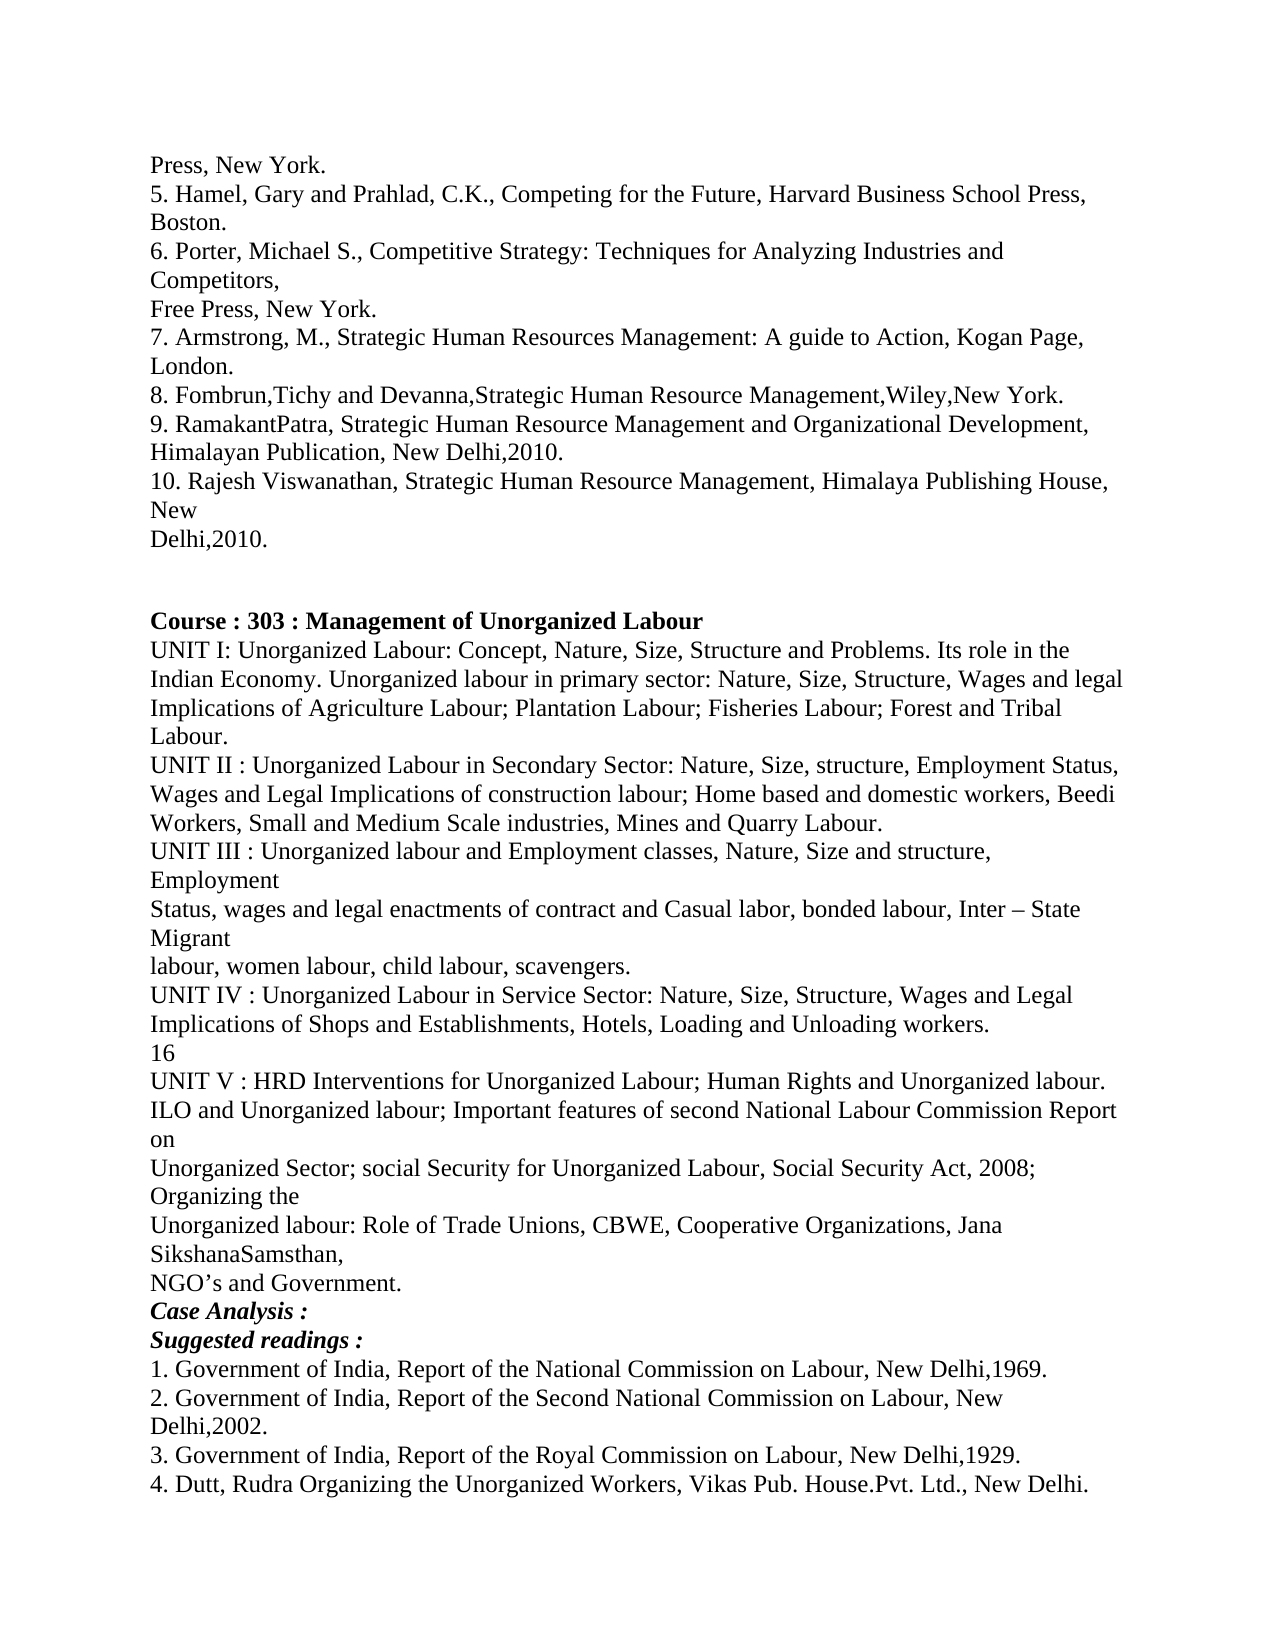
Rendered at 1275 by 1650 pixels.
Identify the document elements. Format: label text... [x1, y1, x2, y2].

text 6. Porter, Michael S., Competitive Strategy: Techniques for Analyzing Industries and Competitors, [150, 236, 1125, 294]
text UNIT II : Unorganized Labour in Secondary Sector: Nature, Size, structure, Employment Status, [150, 750, 1125, 779]
text Case Analysis : [150, 1296, 1125, 1325]
text London. [150, 351, 1125, 380]
text 16 [150, 1038, 1125, 1066]
text UNIT IV : Unorganized Labour in Service Sector: Nature, Size, Structure, Wages and Legal [150, 980, 1125, 1009]
text Workers, Small and Medium Scale industries, Mines and Quarry Labour. [150, 808, 1125, 836]
text Himalayan Publication, New Delhi,2010. [150, 437, 1125, 466]
text 9. RamakantPatra, Strategic Human Resource Management and Organizational Development, [150, 409, 1125, 437]
text Indian Economy. Unorganized labour in primary sector: Nature, Size, Structure, Wages and legal [150, 664, 1125, 693]
text Unorganized Sector; social Security for Unorganized Labour, Social Security Act, 2008; Organizing the [150, 1153, 1125, 1210]
text 5. Hamel, Gary and Prahlad, C.K., Competing for the Future, Harvard Business School Press, Boston. [150, 179, 1125, 236]
text Press, New York. [150, 150, 1125, 179]
text Wages and Legal Implications of construction labour; Home based and domestic workers, Beedi [150, 779, 1125, 808]
text Suggested readings : [150, 1325, 1125, 1354]
text 1. Government of India, Report of the National Commission on Labour, New Delhi,1969. [150, 1354, 1125, 1383]
text 8. Fombrun,Tichy and Devanna,Strategic Human Resource Management,Wiley,New York. [150, 380, 1125, 409]
text Implications of Shops and Establishments, Hotels, Loading and Unloading workers. [150, 1009, 1125, 1038]
text Status, wages and legal enactments of contract and Casual labor, bonded labour, Inter – State Migrant [150, 894, 1125, 951]
text 4. Dutt, Rudra Organizing the Unorganized Workers, Vikas Pub. House.Pvt. Ltd., New Delhi. [150, 1469, 1125, 1498]
text UNIT I: Unorganized Labour: Concept, Nature, Size, Structure and Problems. Its role in the [150, 635, 1125, 664]
text ILO and Unorganized labour; Important features of second National Labour Commission Report on [150, 1095, 1125, 1153]
text NGO’s and Government. [150, 1268, 1125, 1296]
text Free Press, New York. [150, 294, 1125, 322]
text 10. Rajesh Viswanathan, Strategic Human Resource Management, Himalaya Publishing House, New [150, 466, 1125, 524]
text 2. Government of India, Report of the Second National Commission on Labour, New Delhi,2002. [150, 1383, 1125, 1440]
text 7. Armstrong, M., Strategic Human Resources Management: A guide to Action, Kogan Page, [150, 322, 1125, 351]
text Unorganized labour: Role of Trade Unions, CBWE, Cooperative Organizations, Jana SikshanaSamsthan, [150, 1210, 1125, 1268]
text Delhi,2010. [150, 524, 1125, 552]
text UNIT III : Unorganized labour and Employment classes, Nature, Size and structure, Employment [150, 836, 1125, 894]
text UNIT V : HRD Interventions for Unorganized Labour; Human Rights and Unorganized labour. [150, 1066, 1125, 1095]
text Course : 303 : Management of Unorganized Labour [150, 606, 1125, 635]
text 3. Government of India, Report of the Royal Commission on Labour, New Delhi,1929. [150, 1440, 1125, 1469]
text labour, women labour, child labour, scavengers. [150, 951, 1125, 980]
text Implications of Agriculture Labour; Plantation Labour; Fisheries Labour; Forest and Tribal Labour. [150, 693, 1125, 750]
